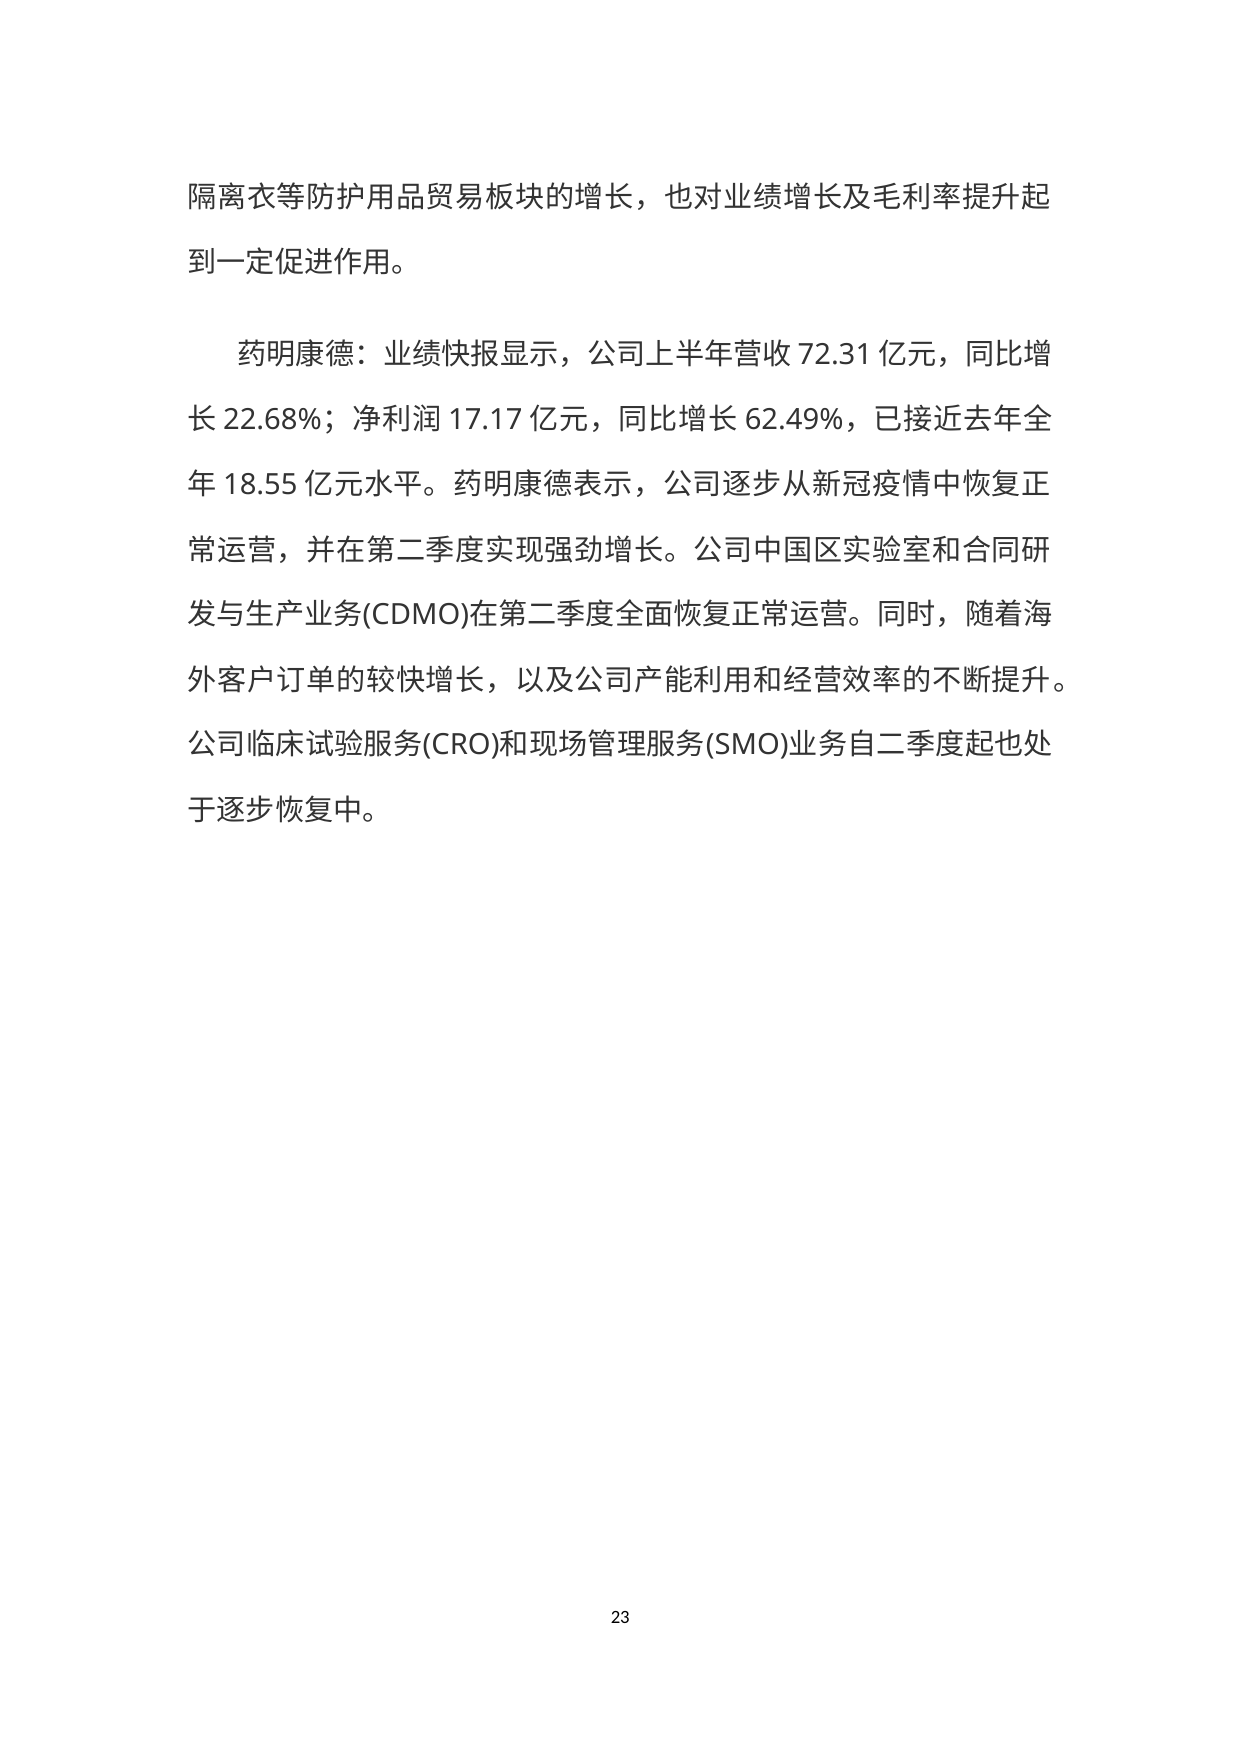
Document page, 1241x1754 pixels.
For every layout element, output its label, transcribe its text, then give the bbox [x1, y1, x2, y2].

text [187, 162, 1053, 292]
text 药明康德：业绩快报显示，公司上半年营收72.31亿元，同比增长22.68%；净利润17.17亿元，同比增长62.49%，已接近去年全年18.55亿元水平。药明康德表示，公司逐步从新冠疫情中恢复正常运营，并在第二季度实现强劲增长。公司中国区实验室和合同研发与生产业务(CDMO)在第二季度全面恢复正常运营。同时，随着海外客户订单的较快增长，以及公司产能利用和经营效率的不断提升。公司临床试验服务(CRO)和现场管理服务(SMO)业务自二季度起也处于逐步恢复中。 [187, 320, 1053, 840]
